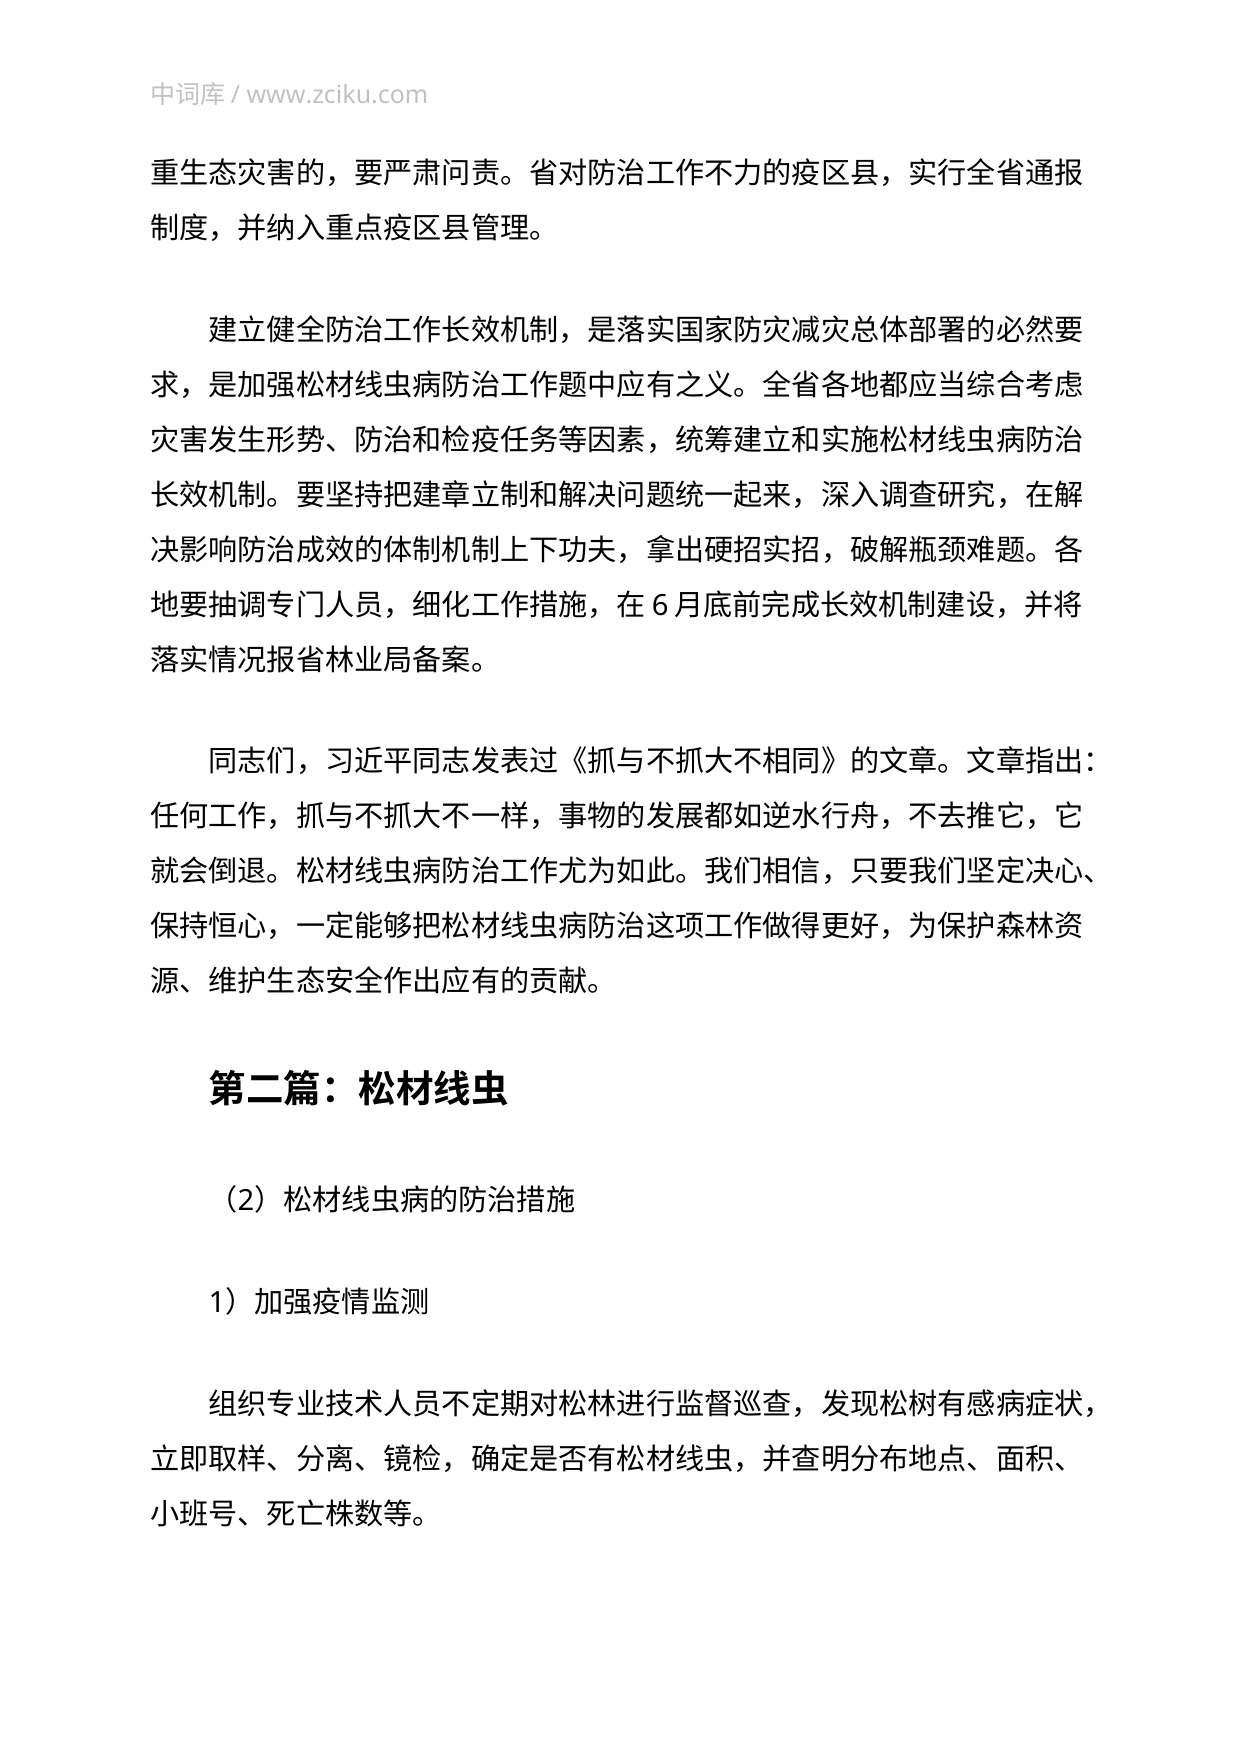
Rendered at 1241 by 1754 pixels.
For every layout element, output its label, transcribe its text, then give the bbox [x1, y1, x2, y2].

text （2）松材线虫病的防治措施 [150, 1177, 1090, 1219]
text 第二篇：松材线虫 [150, 1059, 1090, 1113]
text 1）加强疫情监测 [150, 1279, 1090, 1321]
text 建立健全防治工作长效机制，是落实国家防灾减灾总体部署的必然要求，是加强松材线虫病防治工作题中应有之义。全省各地都应当综合考虑灾害发生形势、防治和检疫任务等因素，统筹建立和实施松材线虫病防治长效机制。要坚持把建章立制和解决问题统一起来，深入调查研究，在解决影响防治成效的体制机制上下功夫，拿出硬招实招，破解瓶颈难题。各地要抽调专门人员，细化工作措施，在6月底前完成长效机制建设，并将落实情况报省林业局备案。 [150, 307, 1090, 678]
text 同志们，习近平同志发表过《抓与不抓大不相同》的文章。文章指出：任何工作，抓与不抓大不一样，事物的发展都如逆水行舟，不去推它，它就会倒退。松材线虫病防治工作尤为如此。我们相信，只要我们坚定决心、保持恒心，一定能够把松材线虫病防治这项工作做得更好，为保护森林资源、维护生态安全作出应有的贡献。 [150, 738, 1090, 1000]
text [150, 150, 1090, 247]
text 组织专业技术人员不定期对松林进行监督巡查，发现松树有感病症状，立即取样、分离、镜检，确定是否有松材线虫，并查明分布地点、面积、小班号、死亡株数等。 [150, 1381, 1090, 1533]
